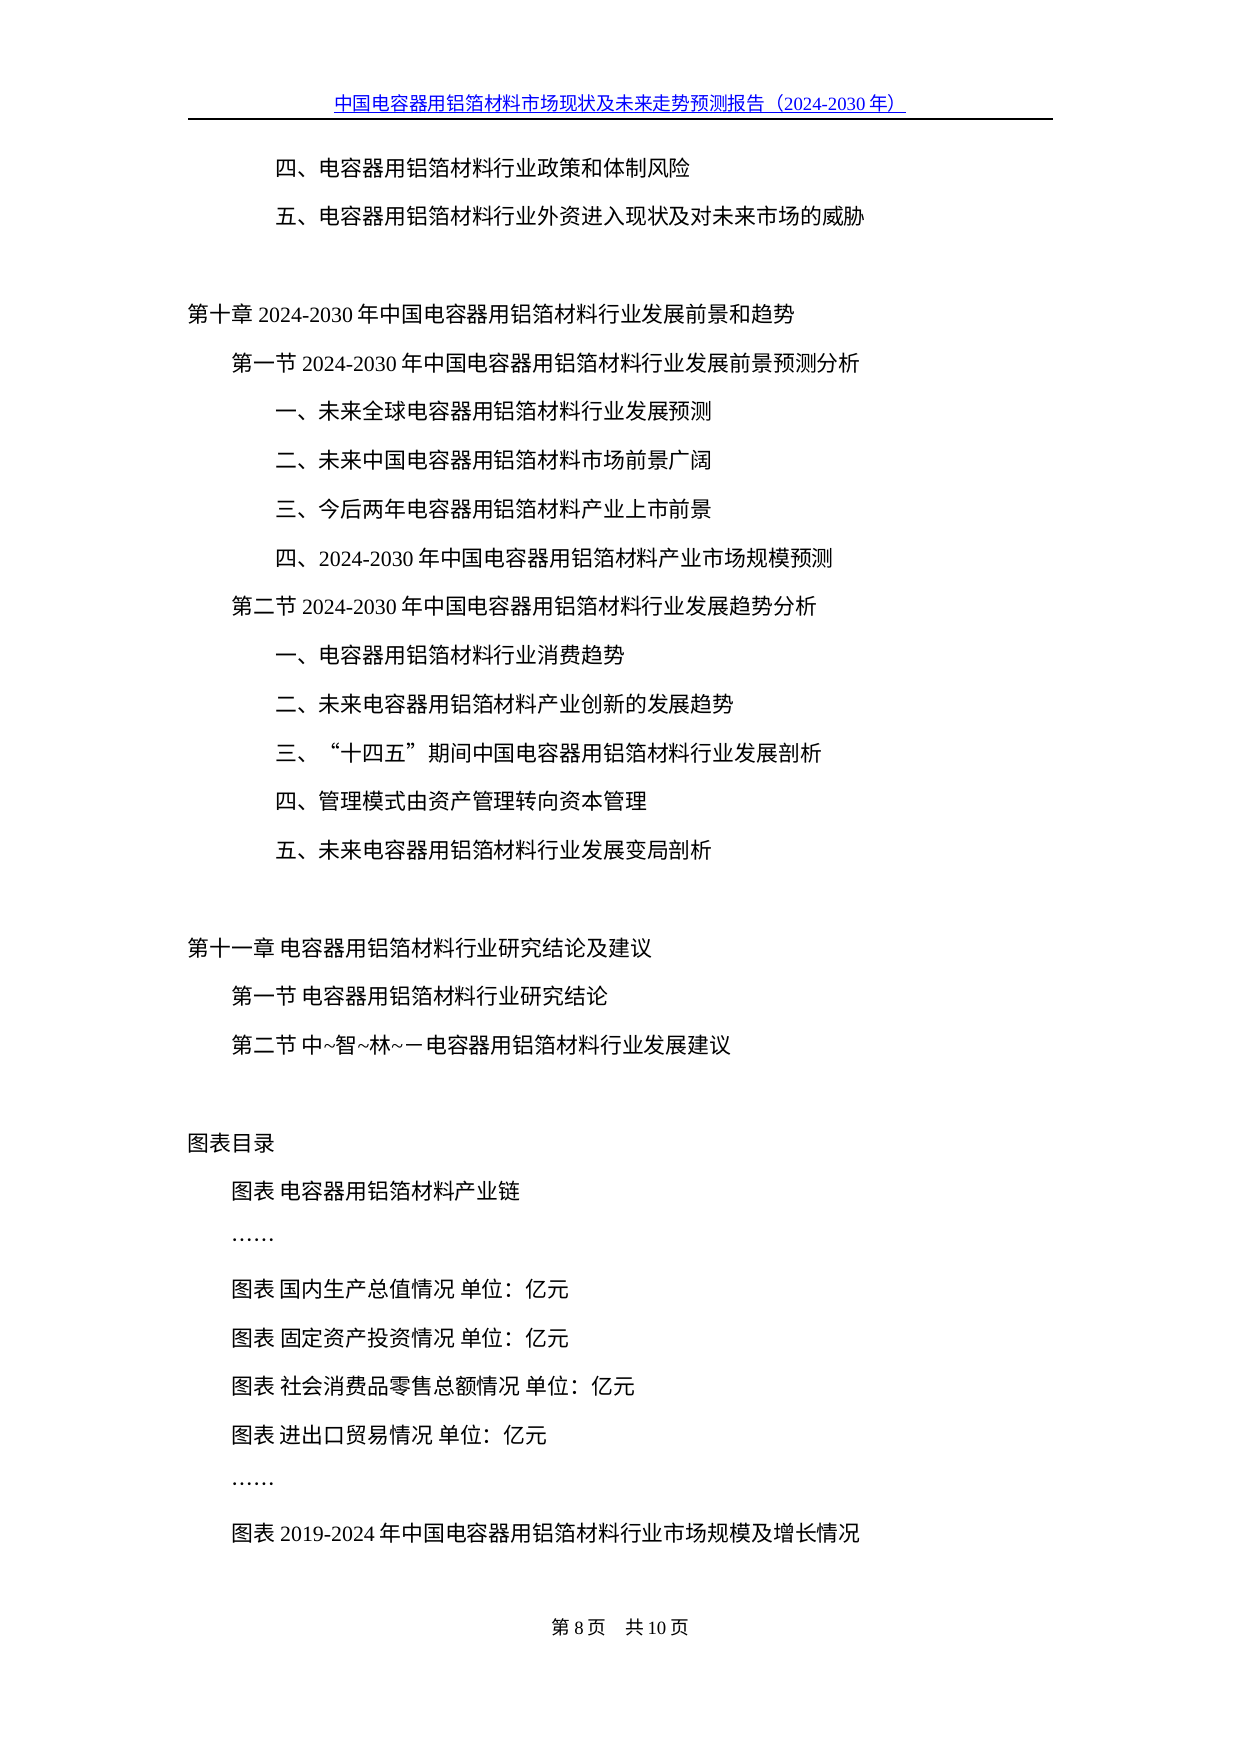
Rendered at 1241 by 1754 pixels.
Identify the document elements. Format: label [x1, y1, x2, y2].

text [187, 150, 1053, 1548]
